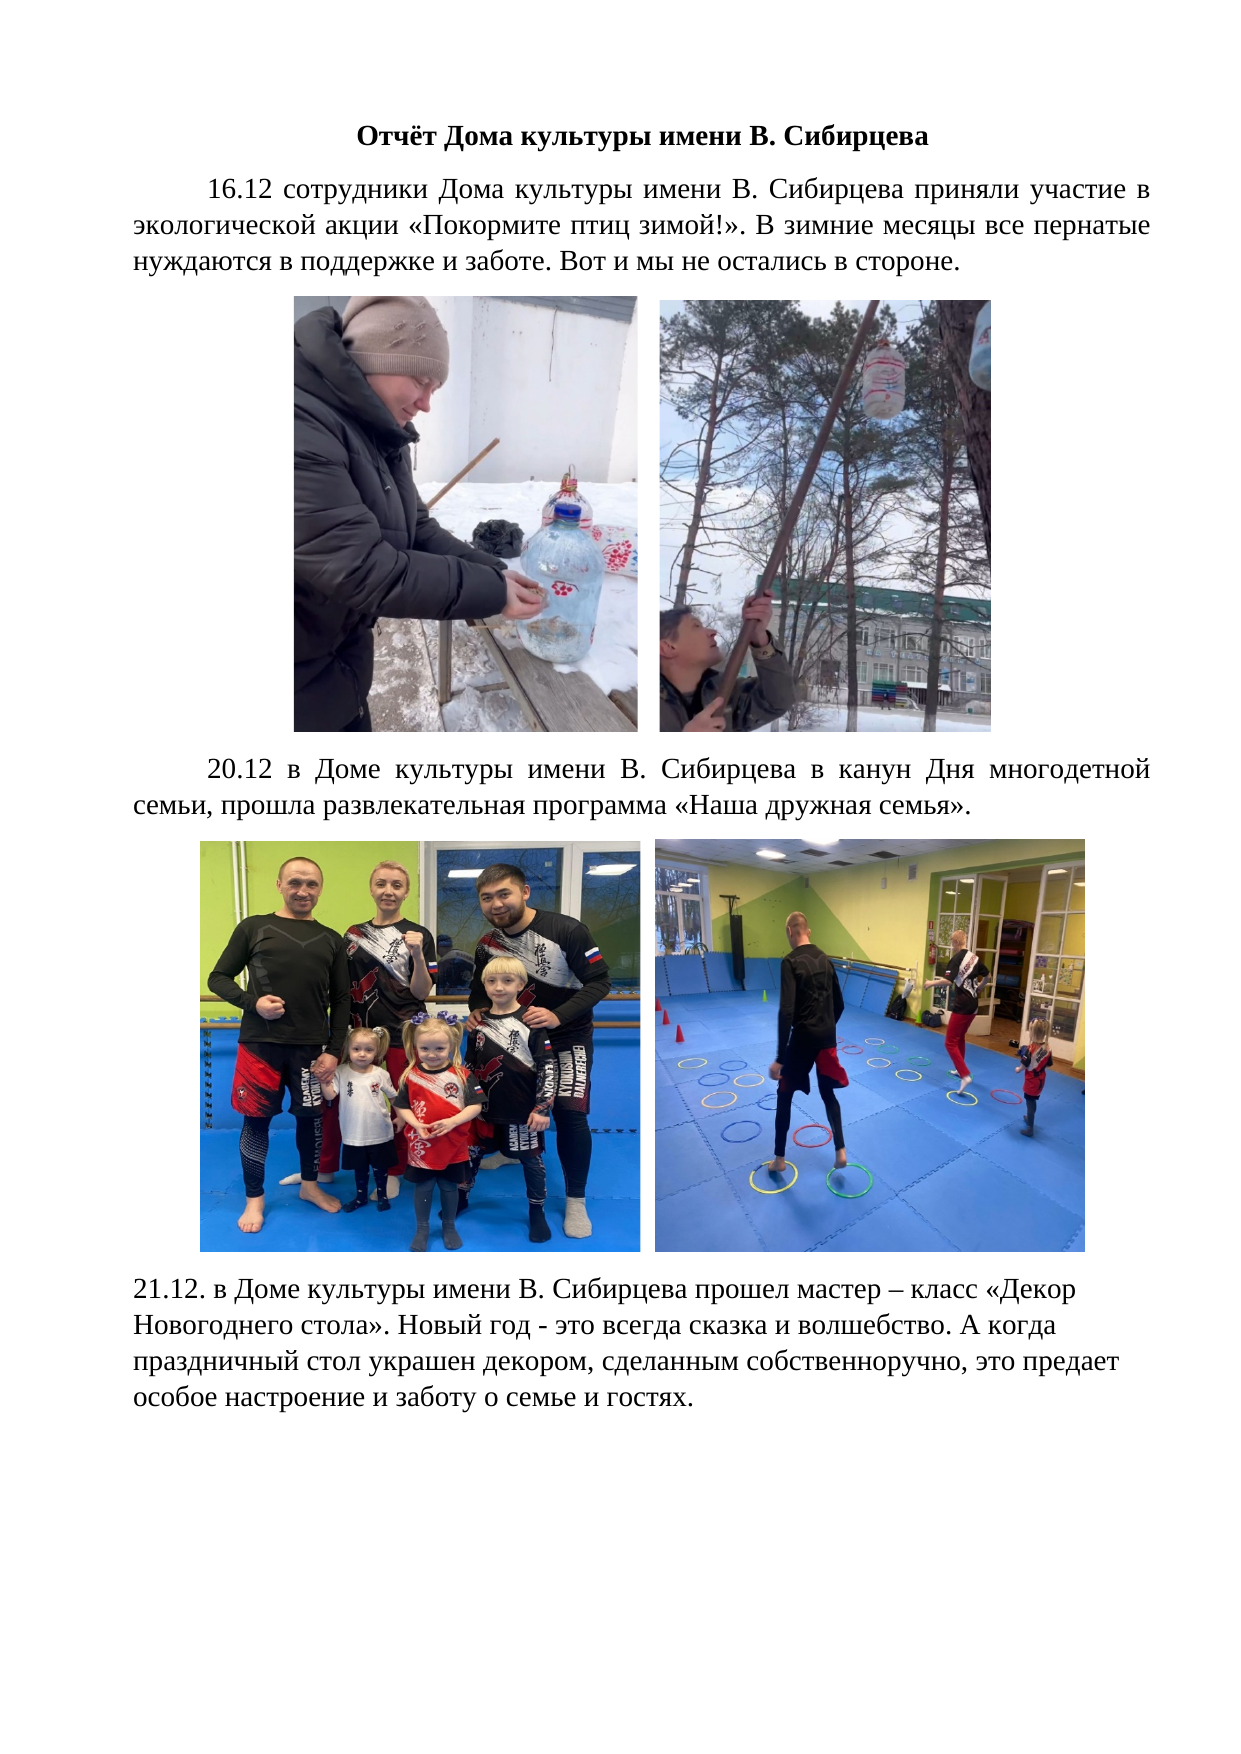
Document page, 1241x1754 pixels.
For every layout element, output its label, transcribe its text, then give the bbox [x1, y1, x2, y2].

text Отчёт Дома культуры имени В. Сибирцева [133, 118, 1152, 152]
picture [200, 841, 641, 1252]
text 20.12 в Доме культуры имени В. Сибирцева в канун Дня многодетной семьи, прошла развлекательная программа «Наша дружная семья». [133, 751, 1152, 820]
picture [659, 300, 991, 732]
picture [655, 839, 1085, 1252]
text 21.12. в Доме культуры имени В. Сибирцева прошел мастер – класс «Декор Новогоднего стола». Новый год - это всегда сказка и волшебство. А когда праздничный стол украшен декором, сделанным собственноручно, это предает особое настроение и заботу о семье и гостях. [133, 1271, 1152, 1413]
text 16.12 сотрудники Дома культуры имени В. Сибирцева приняли участие в экологической акции «Покормите птиц зимой!». В зимние месяцы все пернатые нуждаются в поддержке и заботе. Вот и мы не остались в стороне. [133, 171, 1152, 277]
picture [293, 296, 638, 732]
